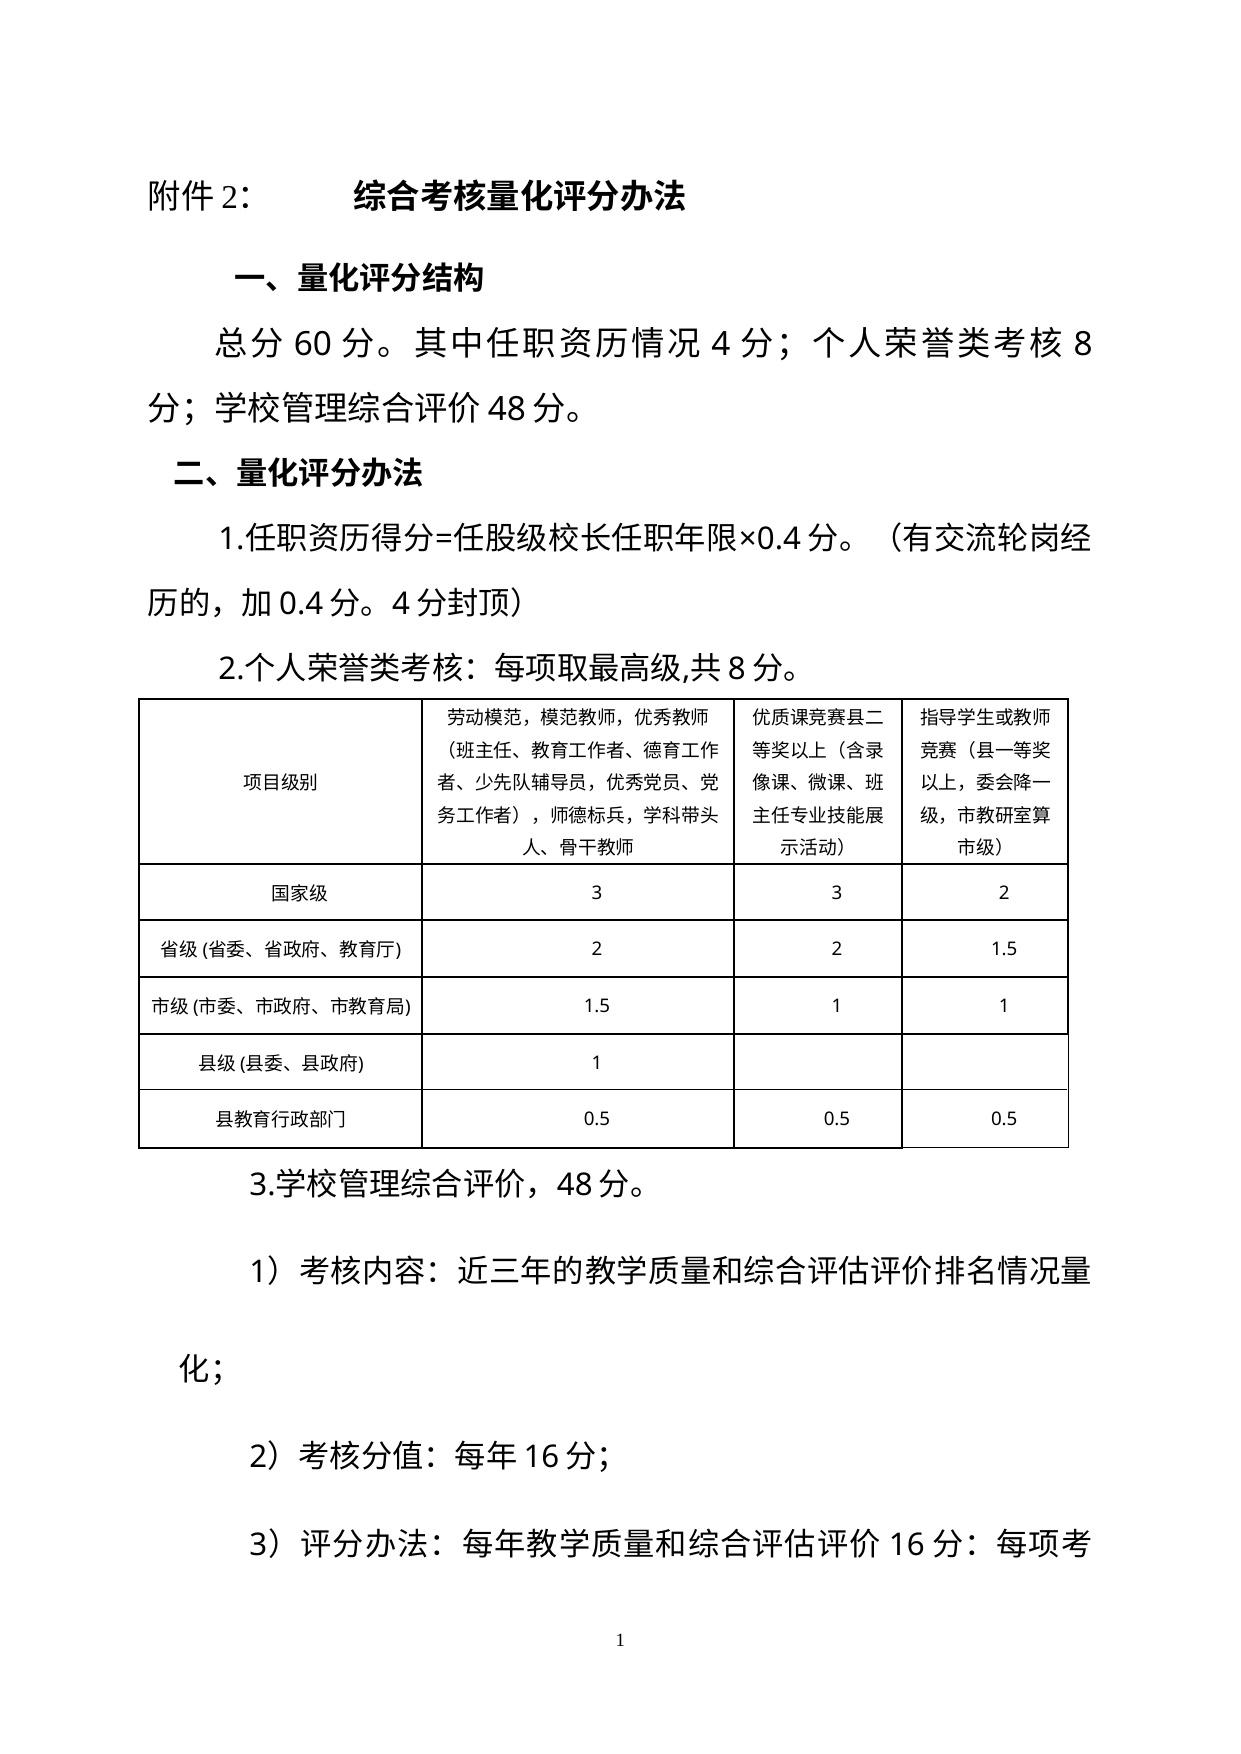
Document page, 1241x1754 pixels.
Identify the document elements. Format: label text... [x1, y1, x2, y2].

table_header 项目级别 [140, 700, 421, 863]
table_cell [735, 1035, 901, 1089]
table_header 优质课竞赛县二等奖以上（含录像课、微课、班主任专业技能展示活动） [735, 700, 901, 863]
table_cell 市级 (市委、市政府、市教育局) [140, 978, 421, 1033]
table_cell 1.5 [423, 978, 733, 1033]
table_header 劳动模范，模范教师，优秀教师（班主任、教育工作者、德育工作者、少先队辅导员，优秀党员、党务工作者），师德标兵，学科带头人、骨干教师 [423, 700, 733, 863]
table_cell 2 [903, 865, 1067, 919]
table_cell 县级 (县委、县政府) [140, 1035, 421, 1089]
table_cell 3 [423, 865, 733, 919]
text 一、量化评分结构 [148, 243, 1092, 308]
text 1.任职资历得分=任股级校长任职年限×0.4分。（有交流轮岗经历的，加0.4分。4分封顶） [148, 503, 1092, 633]
table_cell 2 [735, 921, 901, 976]
table_cell 0.5 [735, 1090, 901, 1147]
table_cell 1 [735, 978, 901, 1033]
text 2.个人荣誉类考核：每项取最高级,共8分。 [148, 633, 1092, 698]
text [179, 1509, 1092, 1574]
text 1）考核内容：近三年的教学质量和综合评估评价排名情况量化； [179, 1237, 1092, 1399]
table_cell 省级 (省委、省政府、教育厅) [140, 921, 421, 976]
text 附件2： 综合考核量化评分办法 [148, 162, 1092, 227]
table_cell 0.5 [423, 1090, 733, 1147]
list 二、量化评分办法 [148, 438, 1092, 503]
table_cell 国家级 [140, 865, 421, 919]
table_cell 3 [735, 865, 901, 919]
text 3.学校管理综合评价，48分。 [179, 1149, 1092, 1214]
table_cell 2 [423, 921, 733, 976]
table_cell 0.5 [903, 1089, 1068, 1147]
table_cell 1.5 [903, 921, 1067, 976]
table_cell 县教育行政部门 [140, 1090, 421, 1147]
table_header 指导学生或教师竞赛（县一等奖以上，委会降一级，市教研室算市级） [903, 700, 1067, 863]
table_cell [903, 1035, 1068, 1089]
text 2）考核分值：每年16分； [179, 1422, 1092, 1487]
table_cell 1 [903, 978, 1067, 1033]
table_cell 1 [423, 1035, 733, 1089]
list 总分60分。其中任职资历情况4分；个人荣誉类考核8分；学校管理综合评价48分。 [148, 308, 1092, 438]
